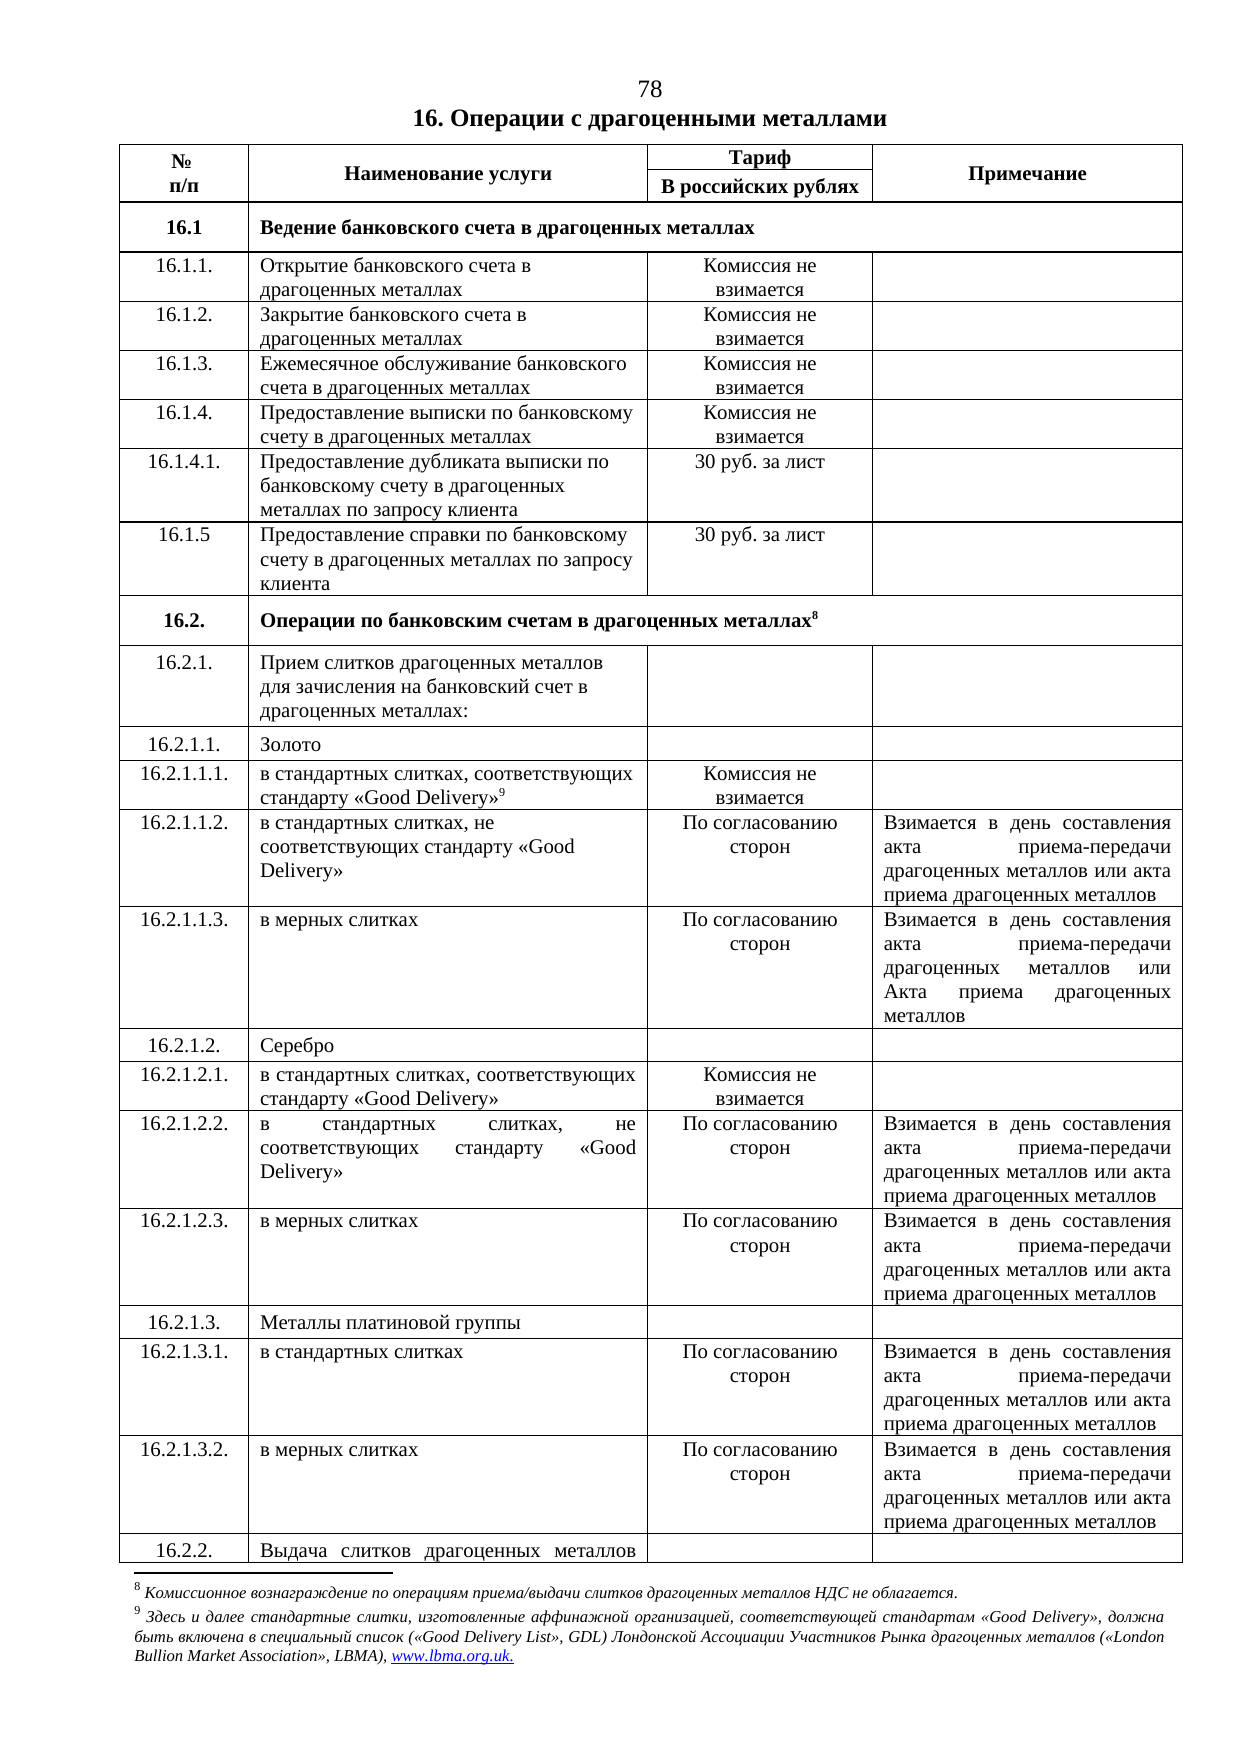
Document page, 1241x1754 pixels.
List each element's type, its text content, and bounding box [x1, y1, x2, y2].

table_cell [648, 727, 872, 760]
table_cell 16.1.4. [120, 400, 248, 448]
table_cell 16.2.1.1.1. [120, 761, 248, 809]
table_cell в стандартных слитках, соответствующих стандарту «Good Delivery» [249, 1062, 647, 1110]
table_cell По согласованию сторон [648, 1209, 872, 1305]
table_cell 16.2.2. [120, 1534, 248, 1562]
table_cell [873, 646, 1182, 726]
table_cell Взимается в день составления акта приема-передачи драгоценных металлов или Акта приема драгоценных металлов [873, 907, 1182, 1027]
table_cell 16.2.1.2.2. [120, 1111, 248, 1207]
table_cell [873, 523, 1182, 594]
table_cell Взимается в день составления акта приема-передачи драгоценных металлов или акта приема драгоценных металлов [873, 810, 1182, 906]
table_cell Предоставление справки по банковскому счету в драгоценных металлах по запросу клиента [249, 523, 647, 594]
table_header Наименование услуги [249, 145, 647, 201]
table_cell 16.2.1.1.2. [120, 810, 248, 906]
table_cell [648, 646, 872, 726]
table_cell Комиссия не взимается [648, 400, 872, 448]
table_cell 16.1.4.1. [120, 449, 248, 521]
table_cell Серебро [249, 1029, 647, 1061]
table_cell 16.2.1.1. [120, 727, 248, 760]
table_cell [648, 1029, 872, 1061]
table_cell [873, 253, 1182, 301]
table_cell Комиссия не взимается [648, 1062, 872, 1110]
table_cell 16.2.1.3. [120, 1306, 248, 1338]
table_cell 16.2.1.2.1. [120, 1062, 248, 1110]
table_cell 16.2.1. [120, 646, 248, 726]
table_cell 16.2. [120, 596, 248, 645]
table_cell [873, 351, 1182, 399]
table_cell Металлы платиновой группы [249, 1306, 647, 1338]
table_cell в мерных слитках [249, 1209, 647, 1305]
table_cell [873, 302, 1182, 350]
table_cell 16.2.1.2.3. [120, 1209, 248, 1305]
table_cell [873, 727, 1182, 760]
table_cell [873, 761, 1182, 809]
table_cell [873, 1029, 1182, 1061]
table_cell Золото [249, 727, 647, 760]
table_cell Ежемесячное обслуживание банковского счета в драгоценных металлах [249, 351, 647, 399]
table_header № п/п [120, 145, 248, 201]
table_cell Открытие банковского счета в драгоценных металлах [249, 253, 647, 301]
table_cell 30 руб. за лист [648, 449, 872, 521]
table_cell [873, 1062, 1182, 1110]
table_cell Комиссия не взимается [648, 351, 872, 399]
table_cell 16.1 [120, 203, 248, 251]
table_cell 16.2.1.3.2. [120, 1436, 248, 1533]
table_cell Комиссия не взимается [648, 761, 872, 809]
table_cell в мерных слитках [249, 907, 647, 1027]
table_cell Взимается в день составления акта приема-передачи драгоценных металлов или акта приема драгоценных металлов [873, 1436, 1182, 1533]
table_cell По согласованию сторон [648, 1339, 872, 1435]
table_cell Операции по банковским счетам в драгоценных металлах [249, 596, 1182, 645]
table_cell Комиссия не взимается [648, 302, 872, 350]
table_cell 16.2.1.2. [120, 1029, 248, 1061]
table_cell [249, 1534, 647, 1562]
table_cell в стандартных слитках, соответствующих стандарту «Good Delivery» [249, 761, 647, 809]
table_cell Ведение банковского счета в драгоценных металлах [249, 203, 1182, 251]
table_cell [873, 1306, 1182, 1338]
table_header Примечание [873, 145, 1182, 201]
table_cell 16.2.1.1.3. [120, 907, 248, 1027]
table_cell [873, 1534, 1182, 1562]
table_cell Закрытие банковского счета в драгоценных металлах [249, 302, 647, 350]
table_cell Взимается в день составления акта приема-передачи драгоценных металлов или акта приема драгоценных металлов [873, 1111, 1182, 1207]
table_cell [873, 449, 1182, 521]
table_cell 16.1.1. [120, 253, 248, 301]
table_cell В российских рублях [648, 170, 872, 201]
table_cell По согласованию сторон [648, 907, 872, 1027]
table_cell Взимается в день составления акта приема-передачи драгоценных металлов или акта приема драгоценных металлов [873, 1339, 1182, 1435]
table_cell Взимается в день составления акта приема-передачи драгоценных металлов или акта приема драгоценных металлов [873, 1209, 1182, 1305]
table_cell в стандартных слитках, не соответствующих стандарту «Good Delivery» [249, 1111, 647, 1207]
table_cell 16.1.2. [120, 302, 248, 350]
table_cell Прием слитков драгоценных металлов для зачисления на банковский счет в драгоценных металлах: [249, 646, 647, 726]
table_cell 30 руб. за лист [648, 523, 872, 594]
text 16. Операции с драгоценными металлами [134, 103, 1165, 131]
table_cell 16.2.1.3.1. [120, 1339, 248, 1435]
table_cell в мерных слитках [249, 1436, 647, 1533]
table_cell По согласованию сторон [648, 810, 872, 906]
table_cell [648, 1306, 872, 1338]
table_cell Предоставление дубликата выписки по банковскому счету в драгоценных металлах по запросу клиента [249, 449, 647, 521]
table_header Тариф [648, 145, 872, 169]
table_cell [873, 400, 1182, 448]
table_cell Предоставление выписки по банковскому счету в драгоценных металлах [249, 400, 647, 448]
table_cell [648, 1534, 872, 1562]
table_cell По согласованию сторон [648, 1436, 872, 1533]
table_cell По согласованию сторон [648, 1111, 872, 1207]
table_cell 16.1.5 [120, 523, 248, 594]
table_cell Комиссия не взимается [648, 253, 872, 301]
table_cell в стандартных слитках, не соответствующих стандарту «Good Delivery» [249, 810, 647, 906]
table_cell в стандартных слитках [249, 1339, 647, 1435]
table_cell 16.1.3. [120, 351, 248, 399]
